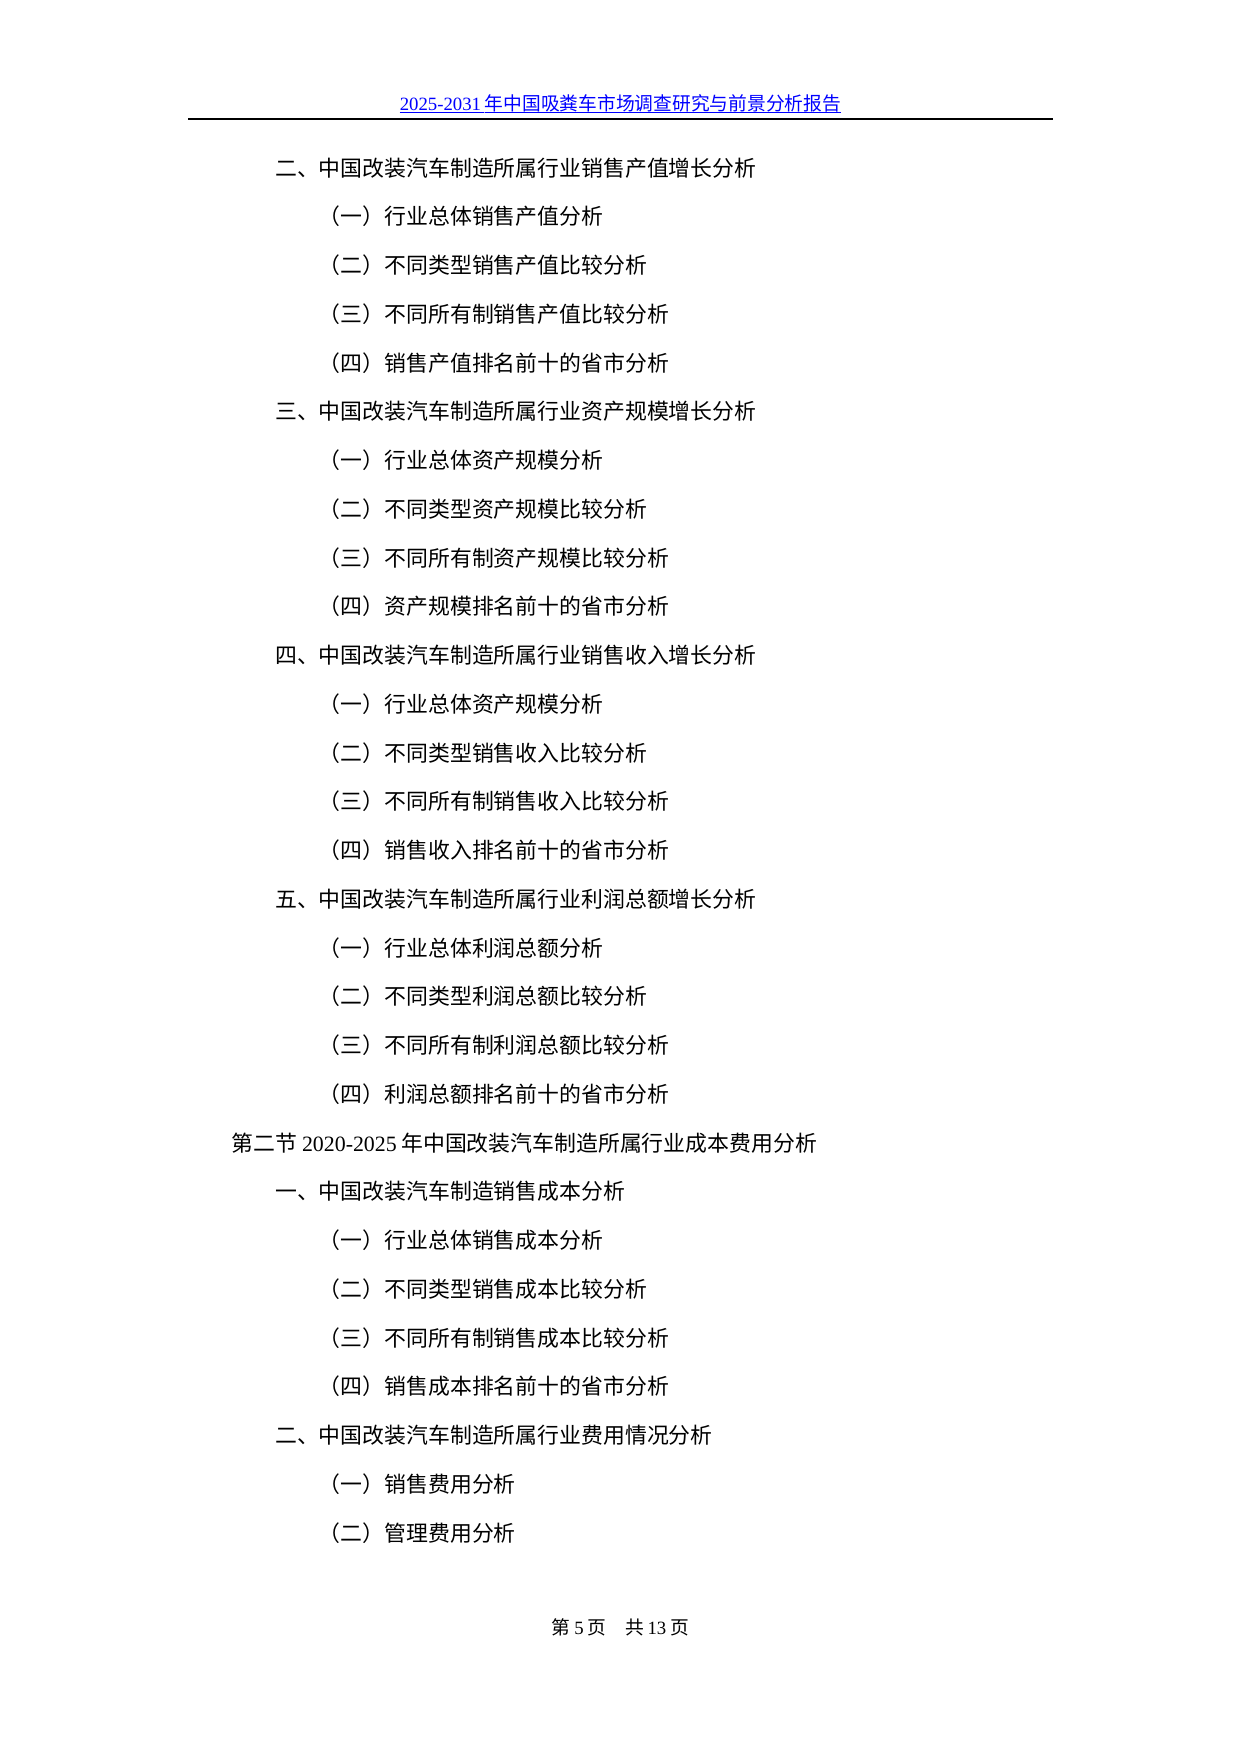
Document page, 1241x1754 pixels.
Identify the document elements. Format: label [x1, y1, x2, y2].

text [187, 150, 1053, 1548]
